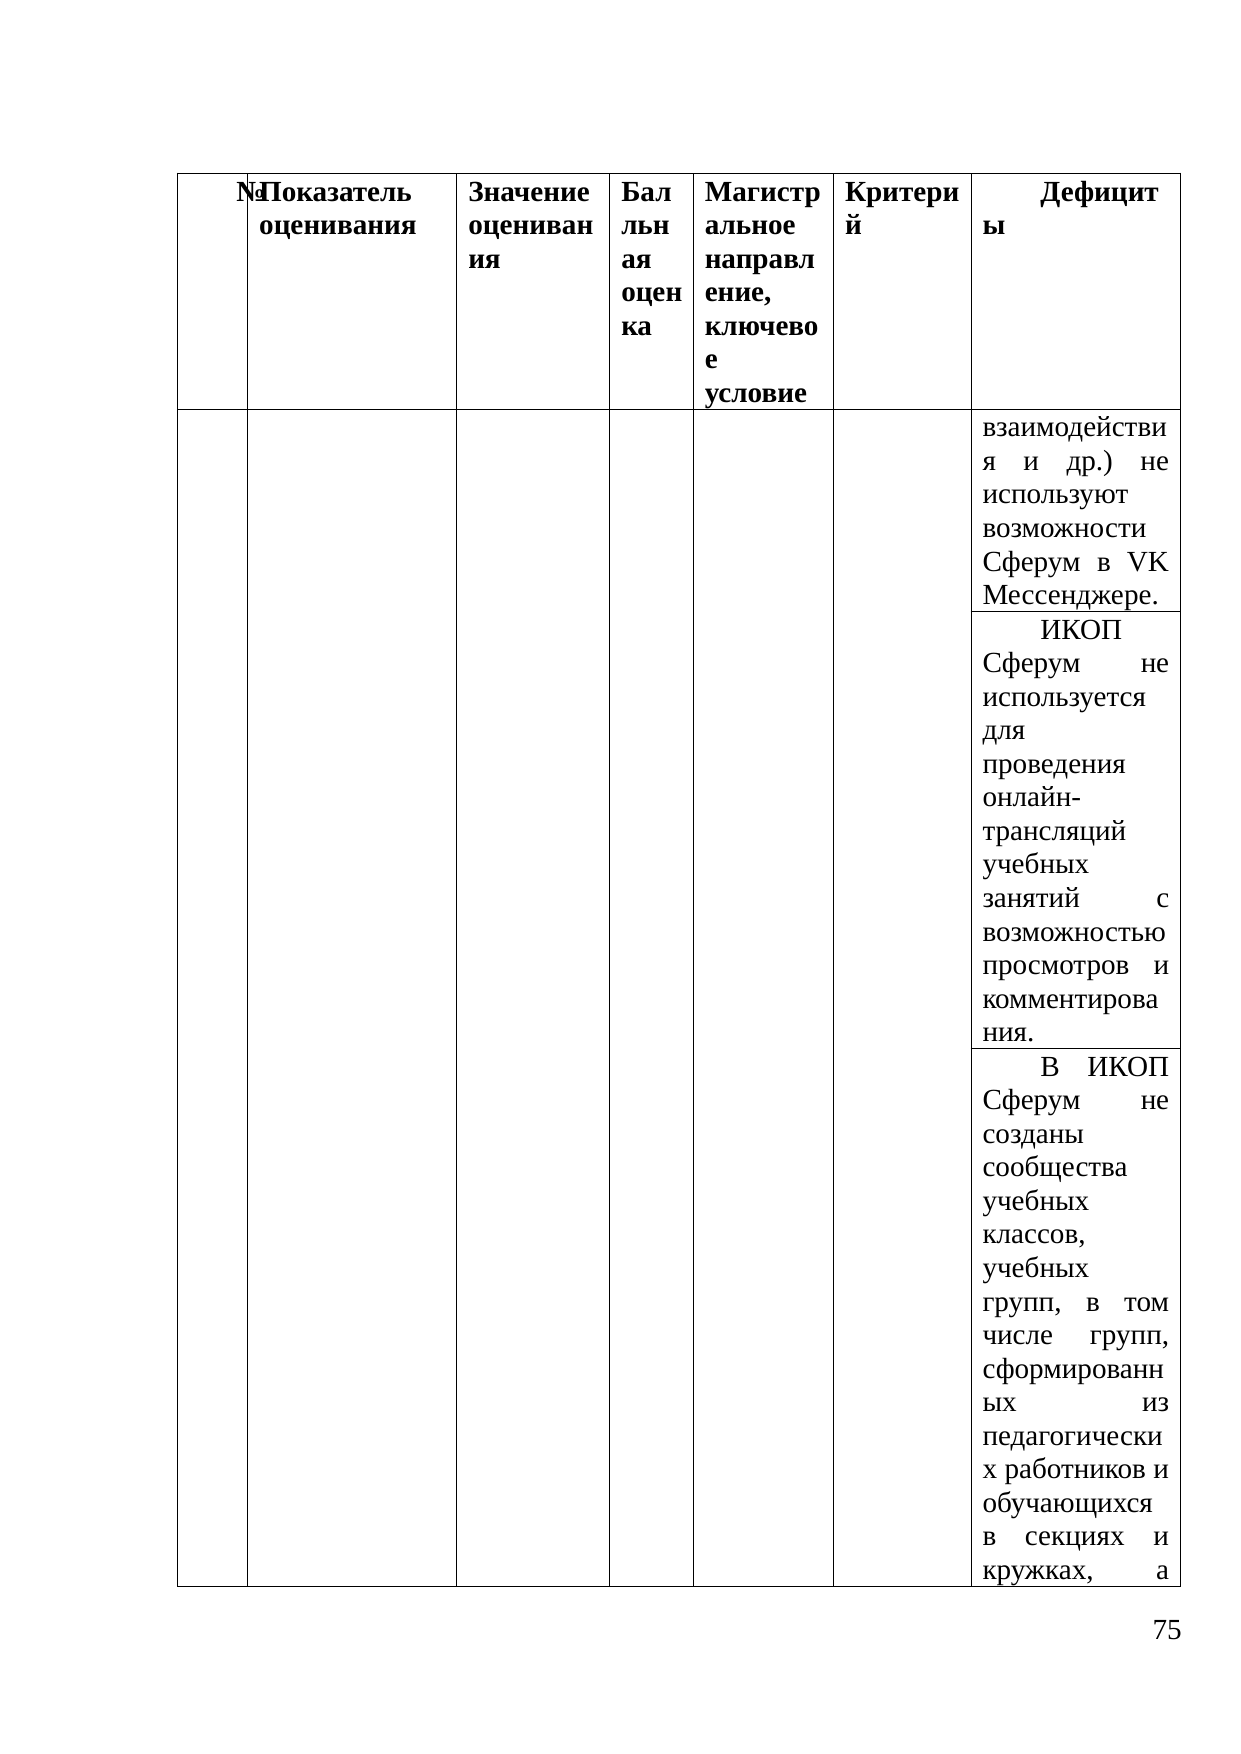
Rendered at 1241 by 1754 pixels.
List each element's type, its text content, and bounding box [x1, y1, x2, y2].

table_header Магистральное направление, ключевое условие [694, 174, 833, 408]
table_header № [178, 174, 247, 408]
table_header Значение оценивания [457, 174, 609, 408]
table_header Показатель оценивания [248, 174, 456, 408]
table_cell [972, 410, 1180, 611]
table_header Критерий [834, 174, 971, 408]
table_cell ИКОП Сферум не используется для проведения онлайн-трансляций учебных занятий с возможностью просмотров и комментирования. [972, 612, 1180, 1048]
table_header Дефициты [972, 174, 1180, 408]
table_header Балльная оценка [610, 174, 693, 408]
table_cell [972, 1049, 1180, 1586]
